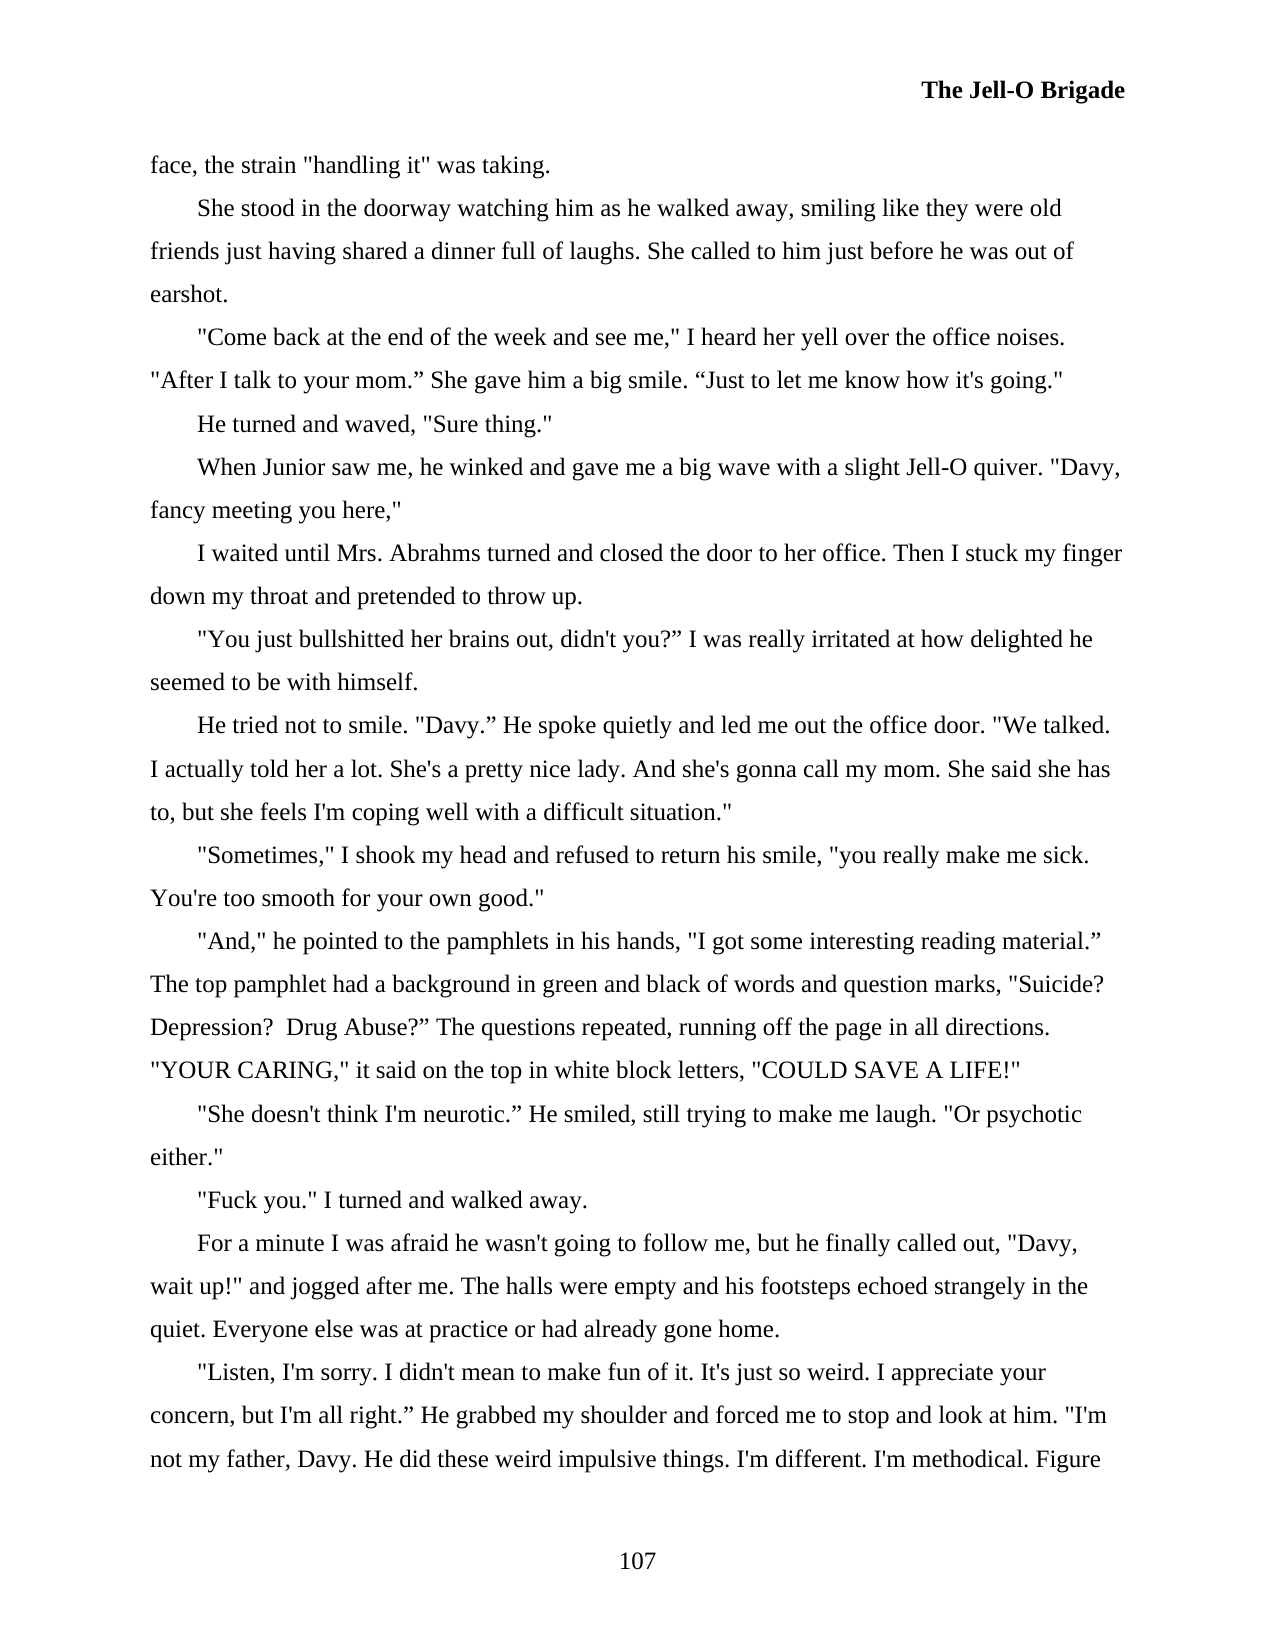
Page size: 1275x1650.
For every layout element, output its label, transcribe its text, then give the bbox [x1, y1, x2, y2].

text She stood in the doorway watching him as he walked away, smiling like they were old friends just having shared a dinner full of laughs. She called to him just before he was out of earshot. [150, 193, 1125, 308]
text He turned and waved, "Sure thing." [150, 409, 1125, 437]
text "And," he pointed to the pamphlets in his hands, "I got some interesting reading material.” The top pamphlet had a background in green and black of words and question marks, "Suicide? Depression? Drug Abuse?” The questions repeated, running off the page in all directions. "YOUR CARING," it said on the top in white block letters, "COULD SAVE A LIFE!" [150, 926, 1125, 1084]
text "Fuck you." I turned and walked away. [150, 1185, 1125, 1214]
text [150, 150, 1125, 179]
text "She doesn't think I'm neurotic.” He smiled, still trying to make me laugh. "Or psychotic either." [150, 1099, 1125, 1171]
text I waited until Mrs. Abrahms turned and closed the door to her office. Then I stuck my finger down my throat and pretended to throw up. [150, 538, 1125, 610]
text For a minute I was afraid he wasn't going to follow me, but he finally called out, "Davy, wait up!" and jogged after me. The halls were empty and his footsteps echoed strangely in the quiet. Everyone else was at practice or had already gone home. [150, 1228, 1125, 1343]
text When Junior saw me, he winked and gave me a big wave with a slight Jell-O quiver. "Davy, fancy meeting you here," [150, 452, 1125, 524]
text "Sometimes," I shook my head and refused to return his smile, "you really make me sick. You're too smooth for your own good." [150, 840, 1125, 912]
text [150, 1357, 1125, 1472]
text "You just bullshitted her brains out, didn't you?” I was really irritated at how delighted he seemed to be with himself. [150, 624, 1125, 696]
text "Come back at the end of the week and see me," I heard her yell over the office noises. "After I talk to your mom.” She gave him a big smile. “Just to let me know how it's going." [150, 322, 1125, 394]
text He tried not to smile. "Davy.” He spoke quietly and led me out the office door. "We talked. I actually told her a lot. She's a pretty nice lady. And she's gonna call my mom. She said she has to, but she feels I'm coping well with a difficult situation." [150, 711, 1125, 826]
